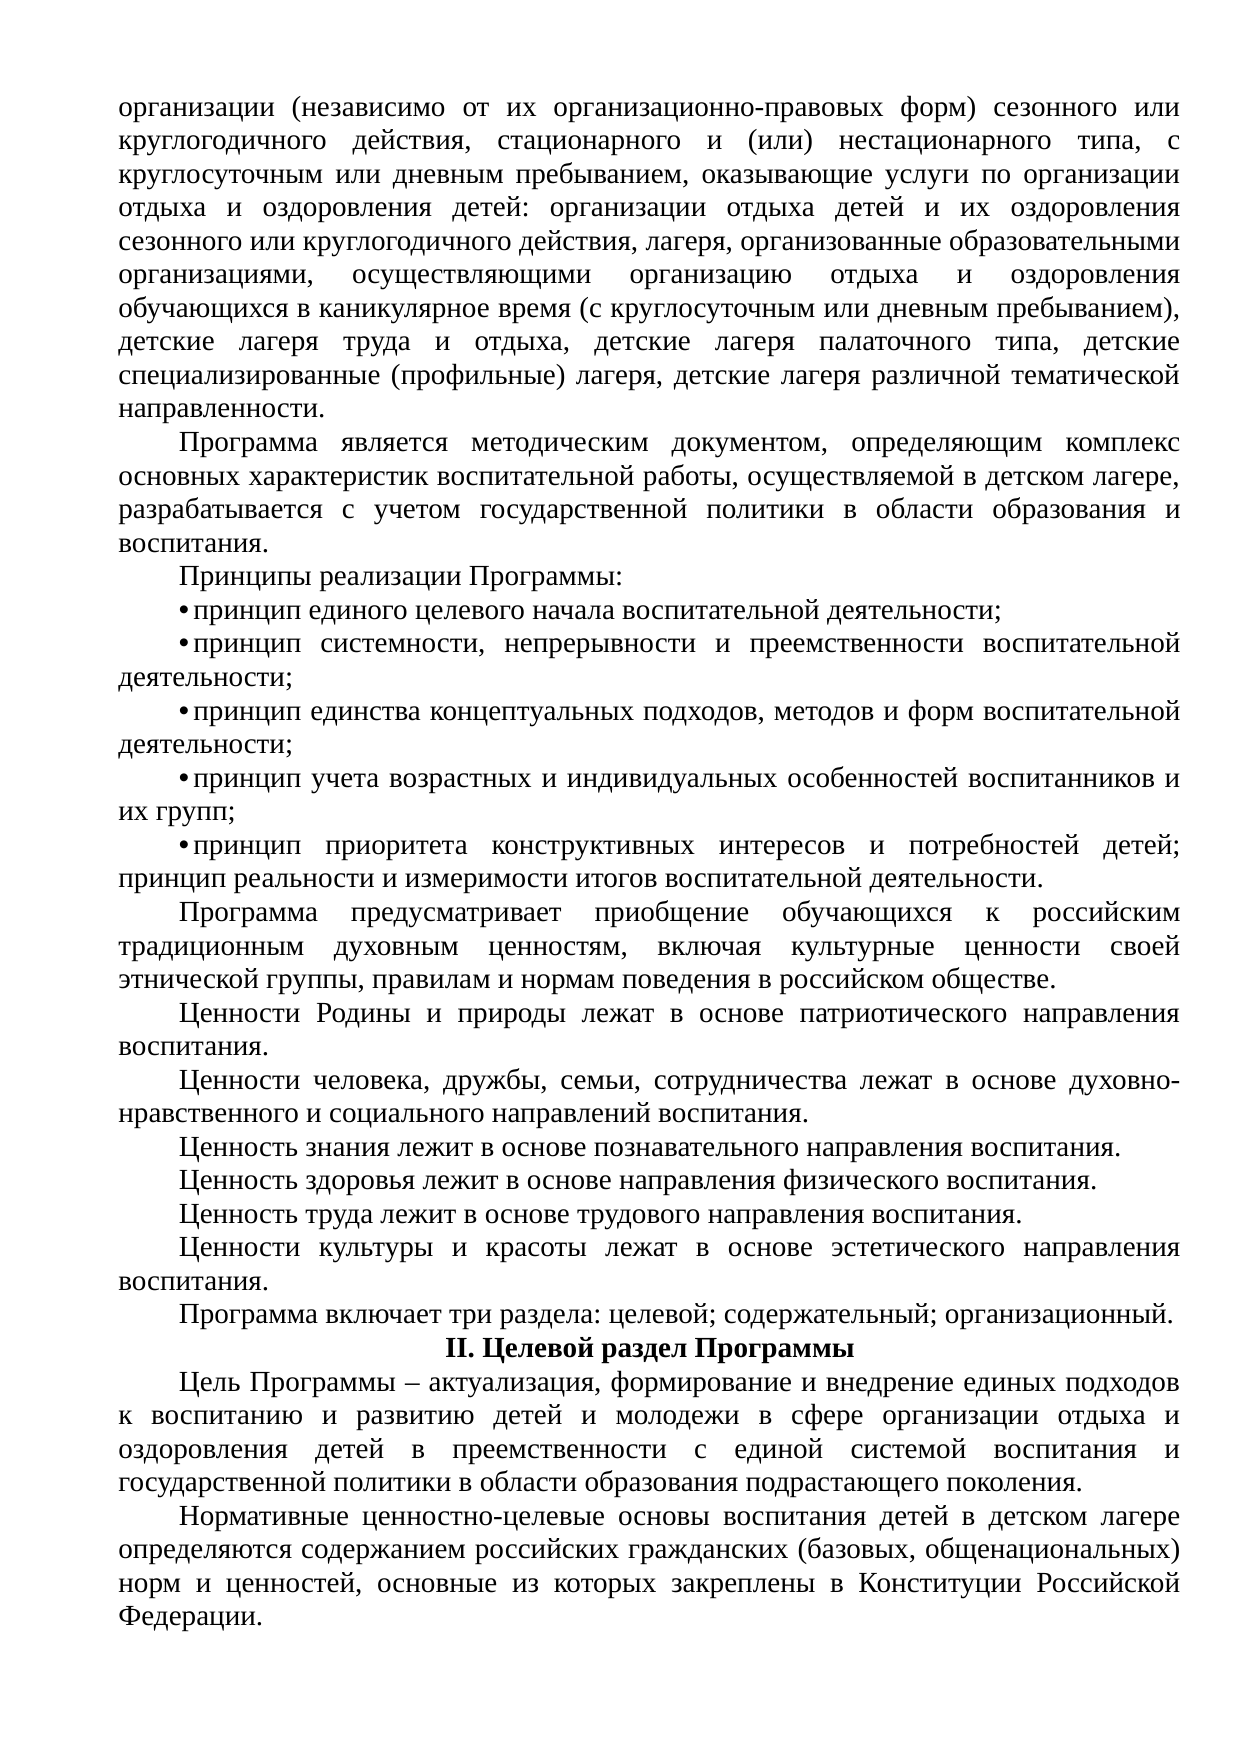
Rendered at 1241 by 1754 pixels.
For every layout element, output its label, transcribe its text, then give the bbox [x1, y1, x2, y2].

text Цель Программы – актуализация, формирование и внедрение единых подходов к воспитанию и развитию детей и молодежи в сфере организации отдыха и оздоровления детей в преемственности с единой системой воспитания и государственной политики в области образования подрастающего поколения. [118, 1364, 1181, 1498]
text Принципы реализации Программы: [118, 558, 1181, 592]
text Нормативные ценностно-целевые основы воспитания детей в детском лагере определяются содержанием российских гражданских (базовых, общенациональных) норм и ценностей, основные из которых закреплены в Конституции Российской Федерации. [118, 1498, 1181, 1632]
text Ценность здоровья лежит в основе направления физического воспитания. [118, 1162, 1181, 1196]
text Ценность знания лежит в основе познавательного направления воспитания. [118, 1129, 1181, 1162]
list принцип учета возрастных и индивидуальных особенностей воспитанников и их групп; [118, 760, 1181, 827]
text Ценности культуры и красоты лежат в основе эстетического направления воспитания. [118, 1229, 1181, 1297]
text Программа предусматривает приобщение обучающихся к российским традиционным духовным ценностям, включая культурные ценности своей этнической группы, правилам и нормам поведения в российском обществе. [118, 894, 1181, 995]
text II. Целевой раздел Программы [118, 1330, 1181, 1364]
list принцип единого целевого начала воспитательной деятельности; [118, 592, 1181, 625]
text Ценность труда лежит в основе трудового направления воспитания. [118, 1196, 1181, 1229]
text Программа включает три раздела: целевой; содержательный; организационный. [118, 1297, 1181, 1330]
list принцип системности, непрерывности и преемственности воспитательной деятельности; [118, 625, 1181, 693]
text Ценности человека, дружбы, семьи, сотрудничества лежат в основе духовно-нравственного и социального направлений воспитания. [118, 1062, 1181, 1129]
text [118, 89, 1181, 424]
list принцип единства концептуальных подходов, методов и форм воспитательной деятельности; [118, 693, 1181, 760]
text Программа является методическим документом, определяющим комплекс основных характеристик воспитательной работы, осуществляемой в детском лагере, разрабатывается с учетом государственной политики в области образования и воспитания. [118, 424, 1181, 558]
list принцип приоритета конструктивных интересов и потребностей детей; принцип реальности и измеримости итогов воспитательной деятельности. [118, 827, 1181, 894]
text Ценности Родины и природы лежат в основе патриотического направления воспитания. [118, 995, 1181, 1062]
